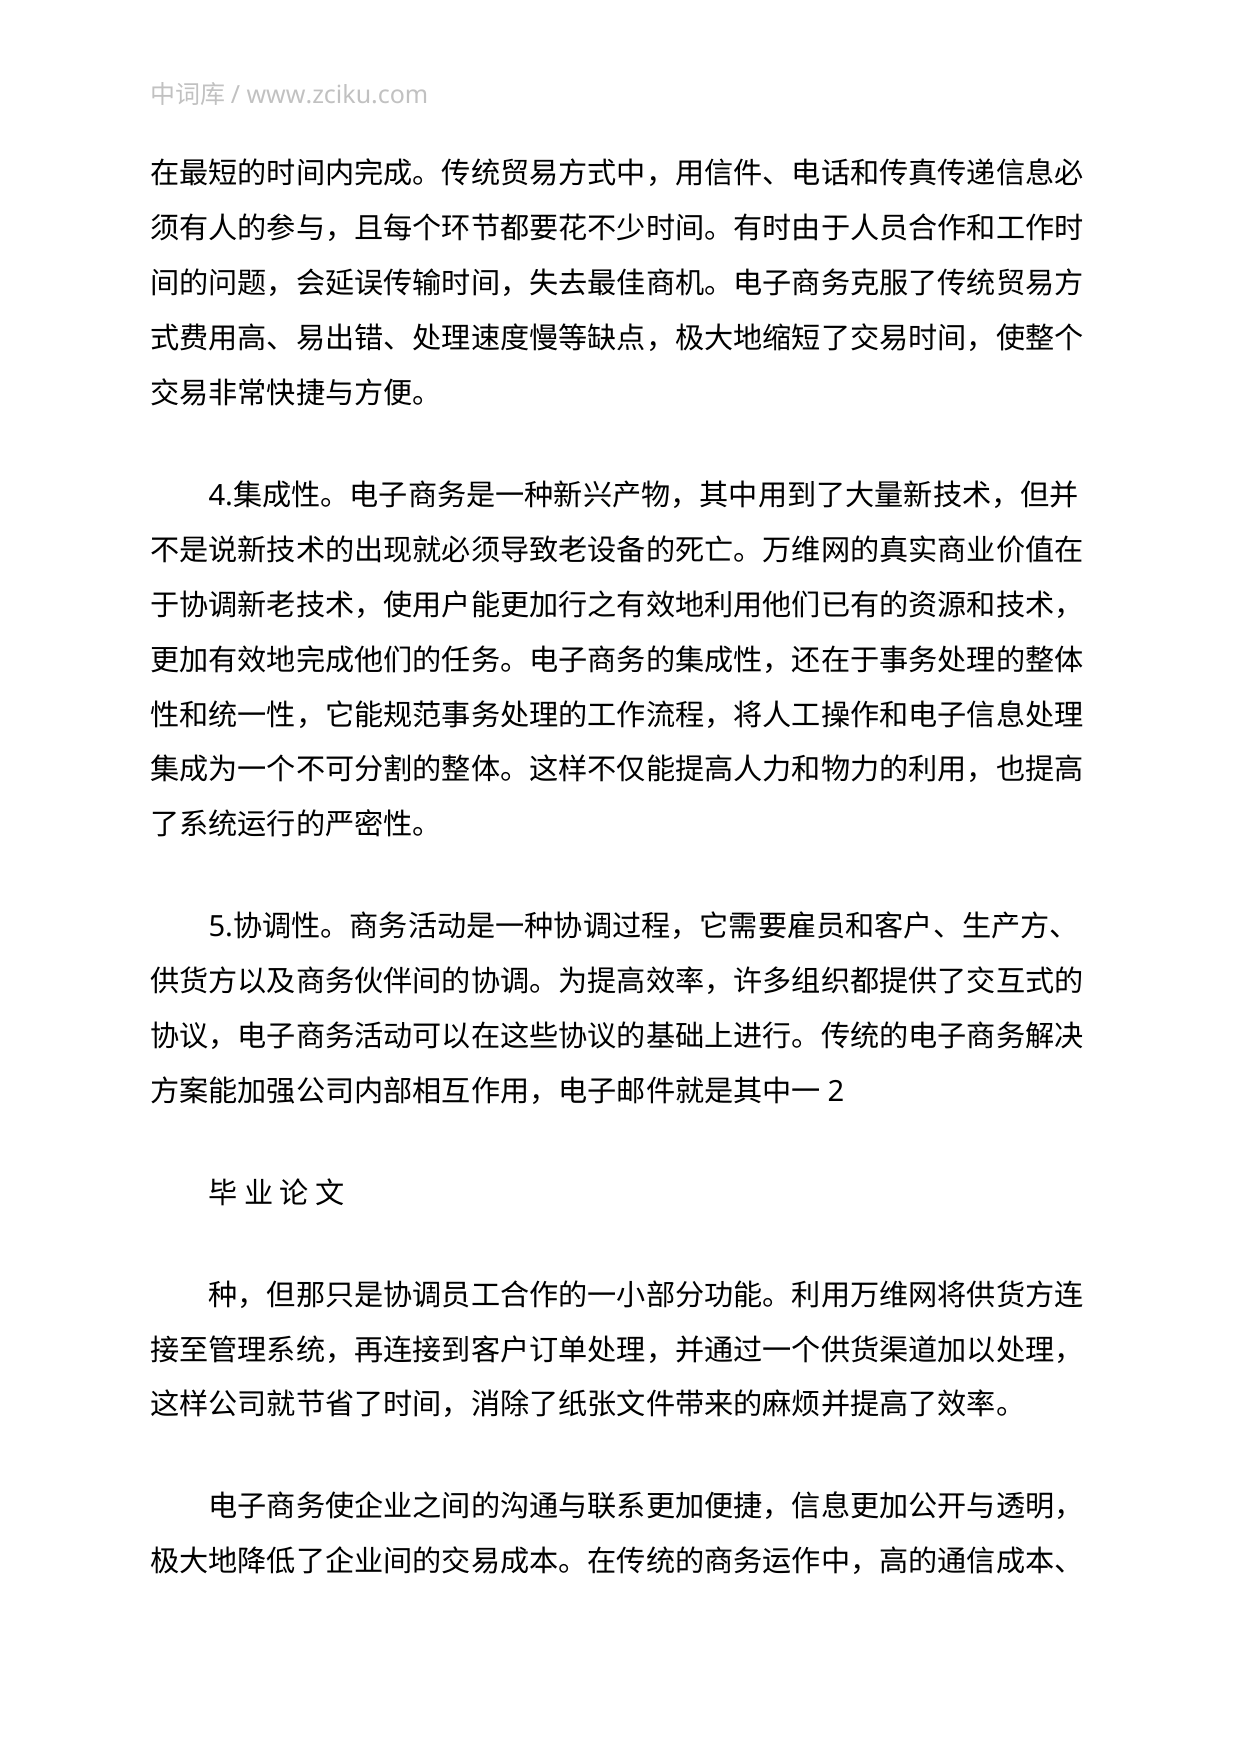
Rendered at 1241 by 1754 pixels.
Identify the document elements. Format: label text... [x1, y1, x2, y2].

text 种，但那只是协调员工合作的一小部分功能。利用万维网将供货方连接至管理系统，再连接到客户订单处理，并通过一个供货渠道加以处理，这样公司就节省了时间，消除了纸张文件带来的麻烦并提高了效率。 [150, 1271, 1090, 1423]
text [150, 150, 1090, 412]
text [150, 1483, 1090, 1580]
text 4.集成性。电子商务是一种新兴产物，其中用到了大量新技术，但并不是说新技术的出现就必须导致老设备的死亡。万维网的真实商业价值在于协调新老技术，使用户能更加行之有效地利用他们已有的资源和技术，更加有效地完成他们的任务。电子商务的集成性，还在于事务处理的整体性和统一性，它能规范事务处理的工作流程，将人工操作和电子信息处理集成为一个不可分割的整体。这样不仅能提高人力和物力的利用，也提高了系统运行的严密性。 [150, 471, 1090, 843]
text 毕 业 论 文 [150, 1169, 1090, 1212]
text 5.协调性。商务活动是一种协调过程，它需要雇员和客户、生产方、供货方以及商务伙伴间的协调。为提高效率，许多组织都提供了交互式的协议，电子商务活动可以在这些协议的基础上进行。传统的电子商务解决方案能加强公司内部相互作用，电子邮件就是其中一 2 [150, 903, 1090, 1110]
